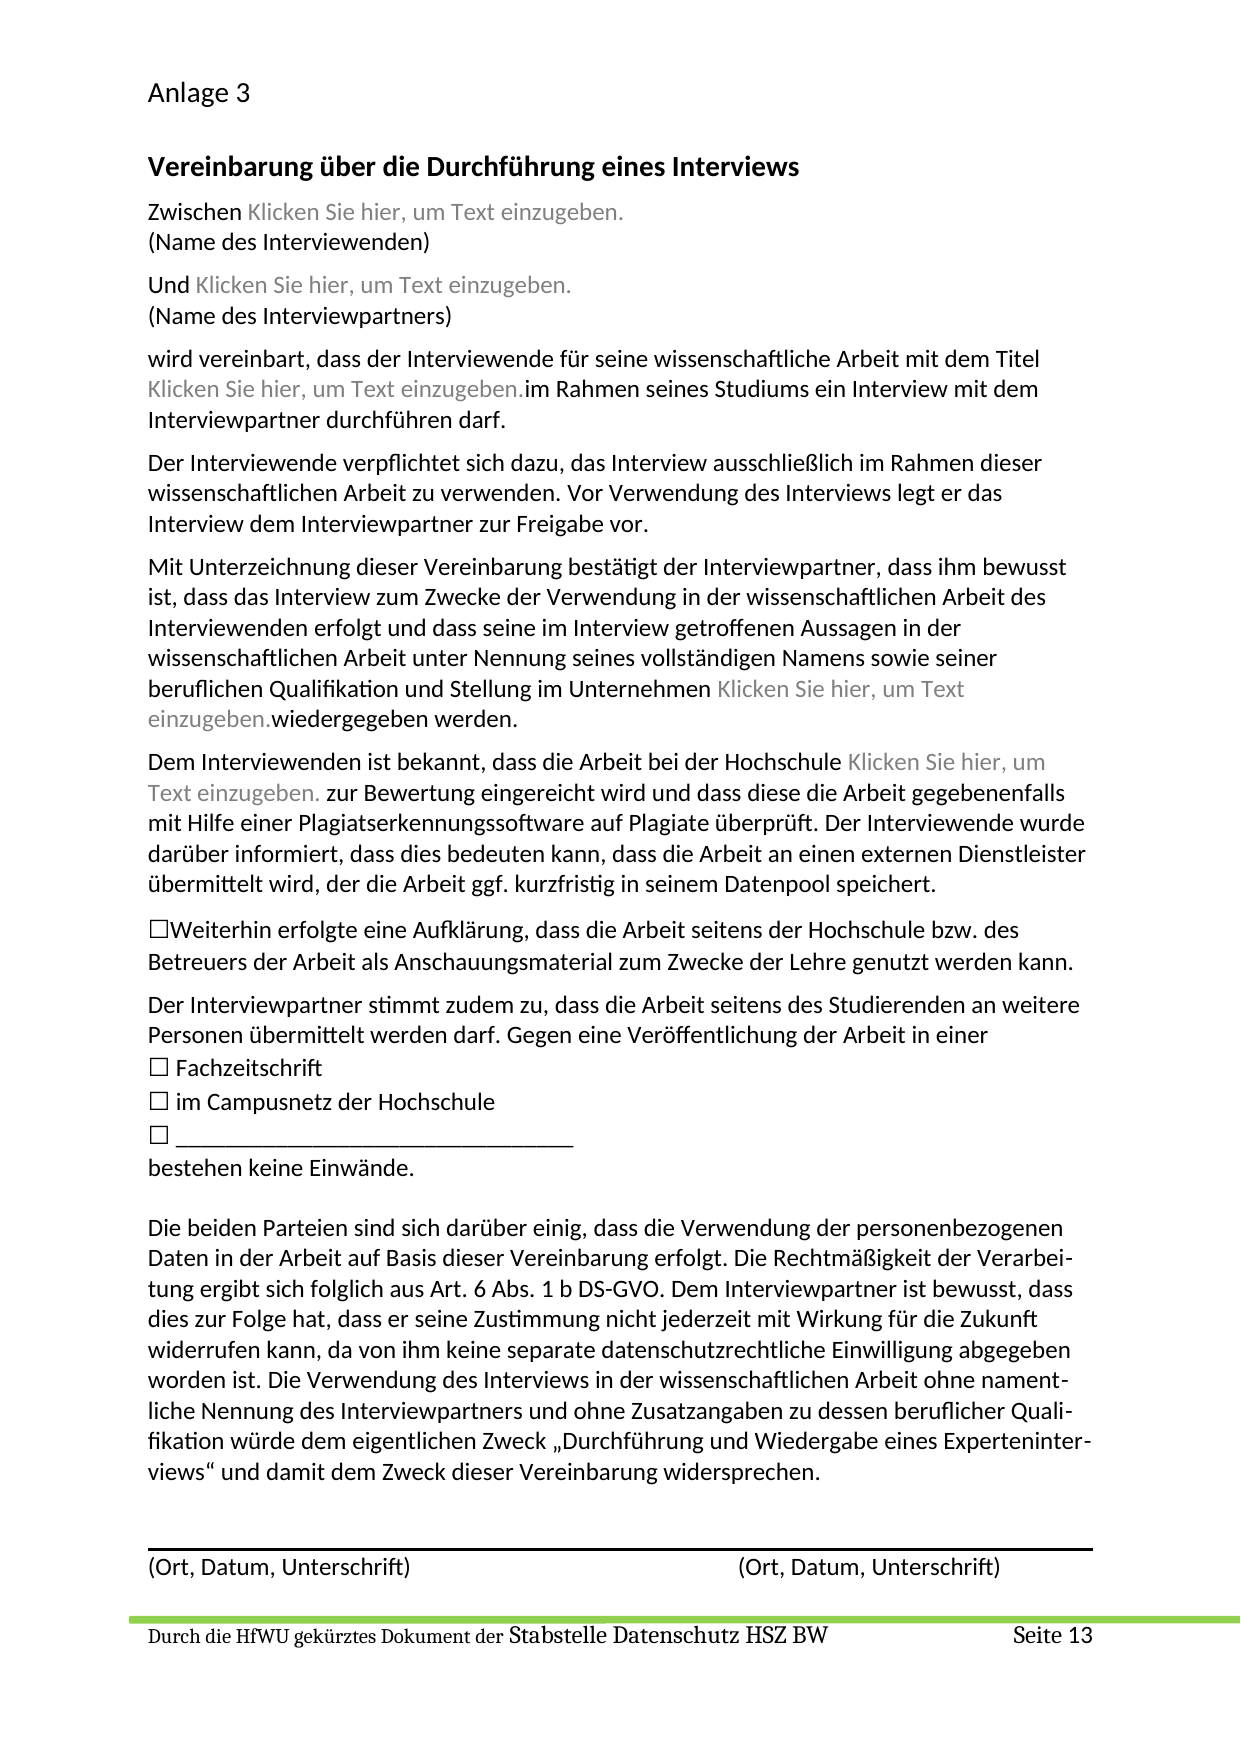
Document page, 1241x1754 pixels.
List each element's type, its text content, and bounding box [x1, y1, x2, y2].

text Weiterhin erfolgte eine Aufklärung, dass die Arbeit seitens der Hochschule bzw. des Betreuers der Arbeit als Anschauungsmaterial zum Zwecke der Lehre genutzt werden kann. [148, 912, 1093, 976]
text Fachzeitschrift [148, 1050, 1093, 1084]
text wird vereinbart, dass der Interviewende für seine wissenschaftliche Arbeit mit dem Titel im Rahmen seines Studiums ein Interview mit dem Interviewpartner durchführen darf. [148, 343, 1093, 434]
text Der Interviewende verpflichtet sich dazu, das Interview ausschließlich im Rahmen dieser wissenschaftlichen Arbeit zu verwenden. Vor Verwendung des Interviews legt er das Interview dem Interviewpartner zur Freigabe vor. [148, 447, 1093, 538]
text Die beiden Parteien sind sich darüber einig, dass die Verwendung der personenbezogenen Daten in der Arbeit auf Basis dieser Vereinbarung erfolgt. Die Rechtmäßigkeit der Verarbeitung ergibt sich folglich aus Art. 6 Abs. 1 b DS-GVO. Dem Interviewpartner ist bewusst, dass dies zur Folge hat, dass er seine Zustimmung nicht jederzeit mit Wirkung für die Zukunft widerrufen kann, da von ihm keine separate datenschutzrechtliche Einwilligung abgegeben worden ist. Die Verwendung des Interviews in der wissenschaftlichen Arbeit ohne namentliche Nennung des Interviewpartners und ohne Zusatzangaben zu dessen beruflicher Qualifikation würde dem eigentlichen Zweck „Durchführung und Wiedergabe eines Experteninterviews“ und damit dem Zweck dieser Vereinbarung widersprechen. [148, 1212, 1093, 1486]
text bestehen keine Einwände. [148, 1152, 1093, 1182]
text Mit Unterzeichnung dieser Vereinbarung bestätigt der Interviewpartner, dass ihm bewusst ist, dass das Interview zum Zwecke der Verwendung in der wissenschaftlichen Arbeit des Interviewenden erfolgt und dass seine im Interview getroffenen Aussagen in der wissenschaftlichen Arbeit unter Nennung seines vollständigen Namens sowie seiner beruflichen Qualifikation und Stellung im Unternehmen wiedergegeben werden. [148, 551, 1093, 734]
text Dem Interviewenden ist bekannt, dass die Arbeit bei der Hochschule zur Bewertung eingereicht wird und dass diese die Arbeit gegebenenfalls mit Hilfe einer Plagiatserkennungssoftware auf Plagiate überprüft. Der Interviewende wurde darüber informiert, dass dies bedeuten kann, dass die Arbeit an einen externen Dienstleister übermittelt wird, der die Arbeit ggf. kurzfristig in seinem Datenpool speichert. [148, 747, 1093, 899]
text Und [148, 269, 1093, 300]
text (Name des Interviewenden) [148, 226, 1093, 257]
text Zwischen [148, 196, 1093, 226]
text Der Interviewpartner stimmt zudem zu, dass die Arbeit seitens des Studierenden an weitere Personen übermittelt werden darf. Gegen eine Veröffentlichung der Arbeit in einer [148, 989, 1093, 1050]
text im Campusnetz der Hochschule [148, 1084, 1093, 1118]
text Vereinbarung über die Durchführung eines Interviews [148, 148, 1093, 183]
text ________________________________ [148, 1118, 1093, 1152]
text (Ort, Datum, Unterschrift) (Ort, Datum, Unterschrift) [148, 1551, 1093, 1582]
text (Name des Interviewpartners) [148, 300, 1093, 330]
